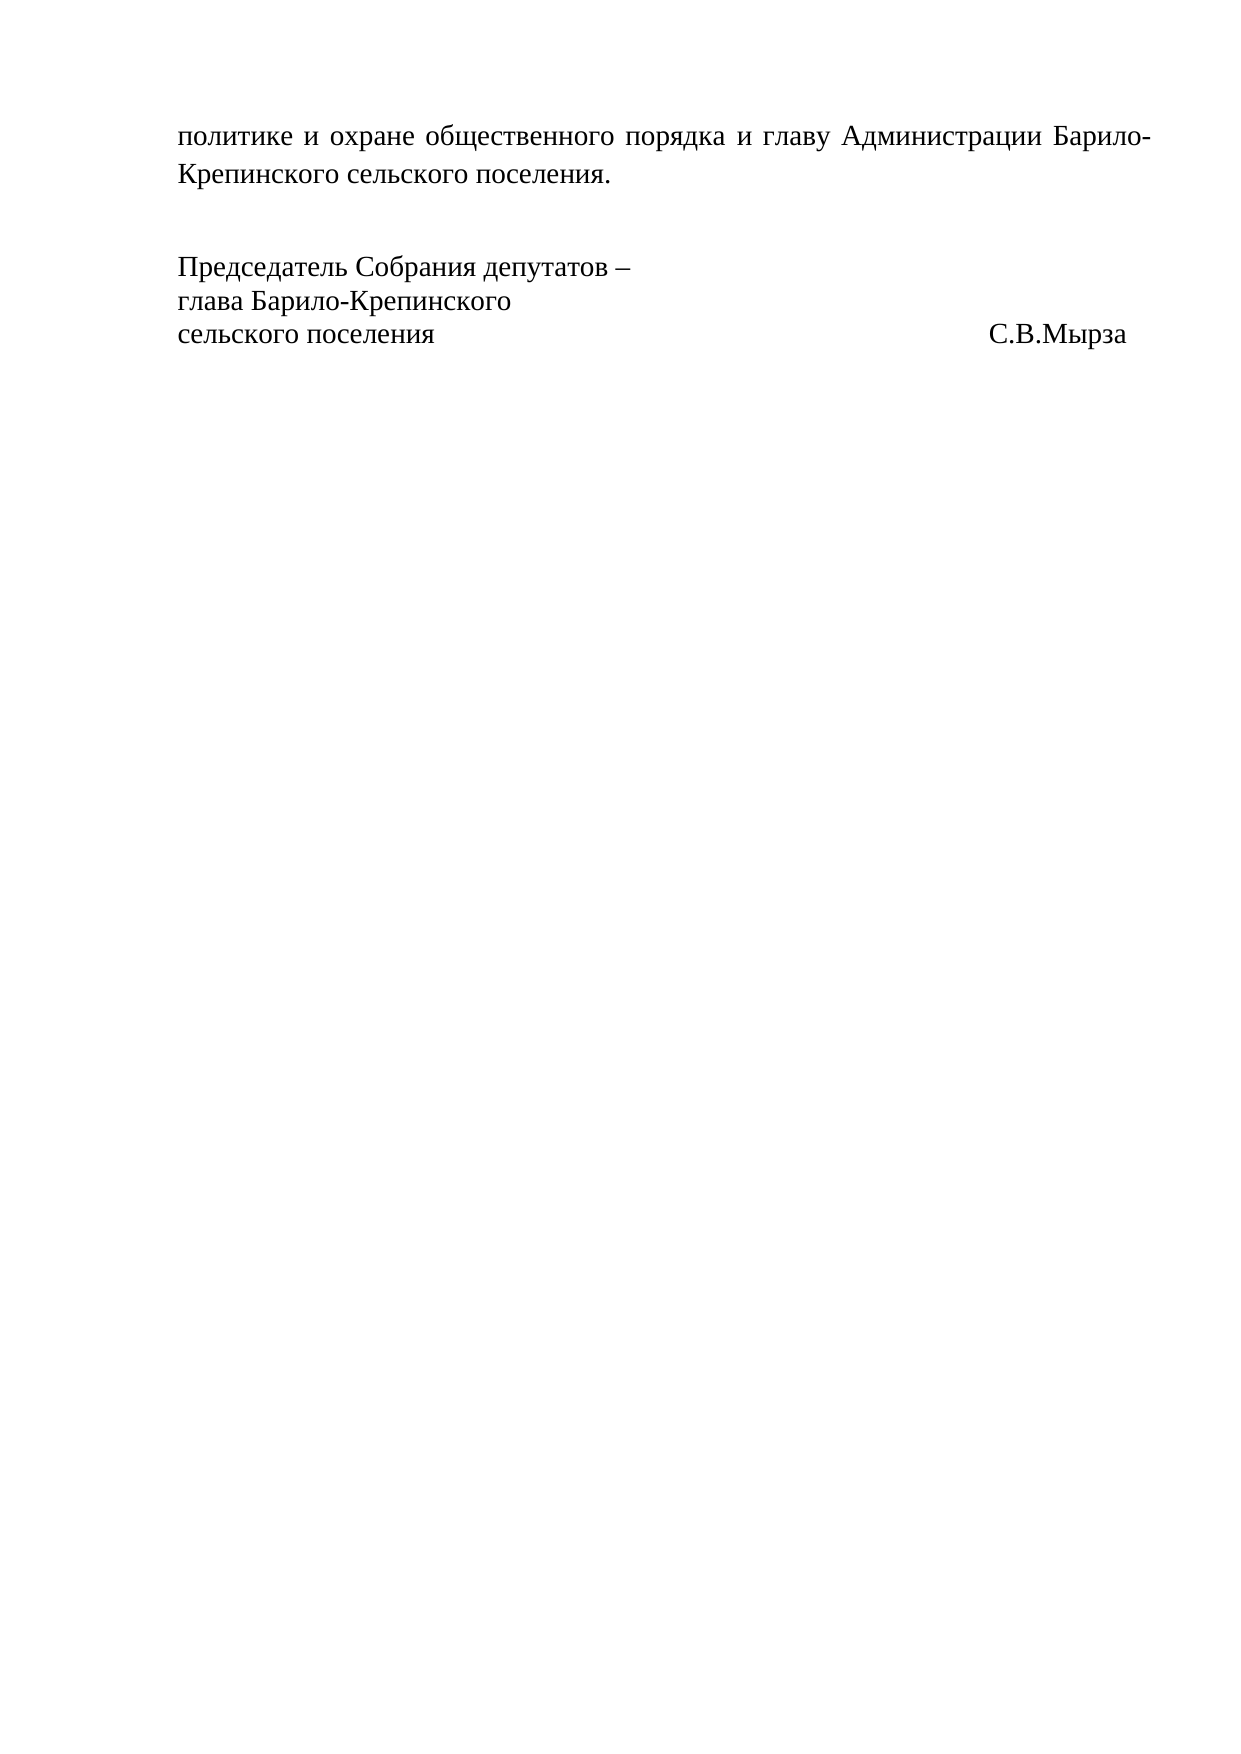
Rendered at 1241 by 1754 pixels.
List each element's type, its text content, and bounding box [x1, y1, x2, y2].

text Председатель Собрания депутатов – [177, 249, 1152, 283]
text сельского поселения С.В.Мырза [177, 317, 1152, 350]
text глава Барило-Крепинского [177, 283, 1152, 317]
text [177, 118, 1152, 190]
